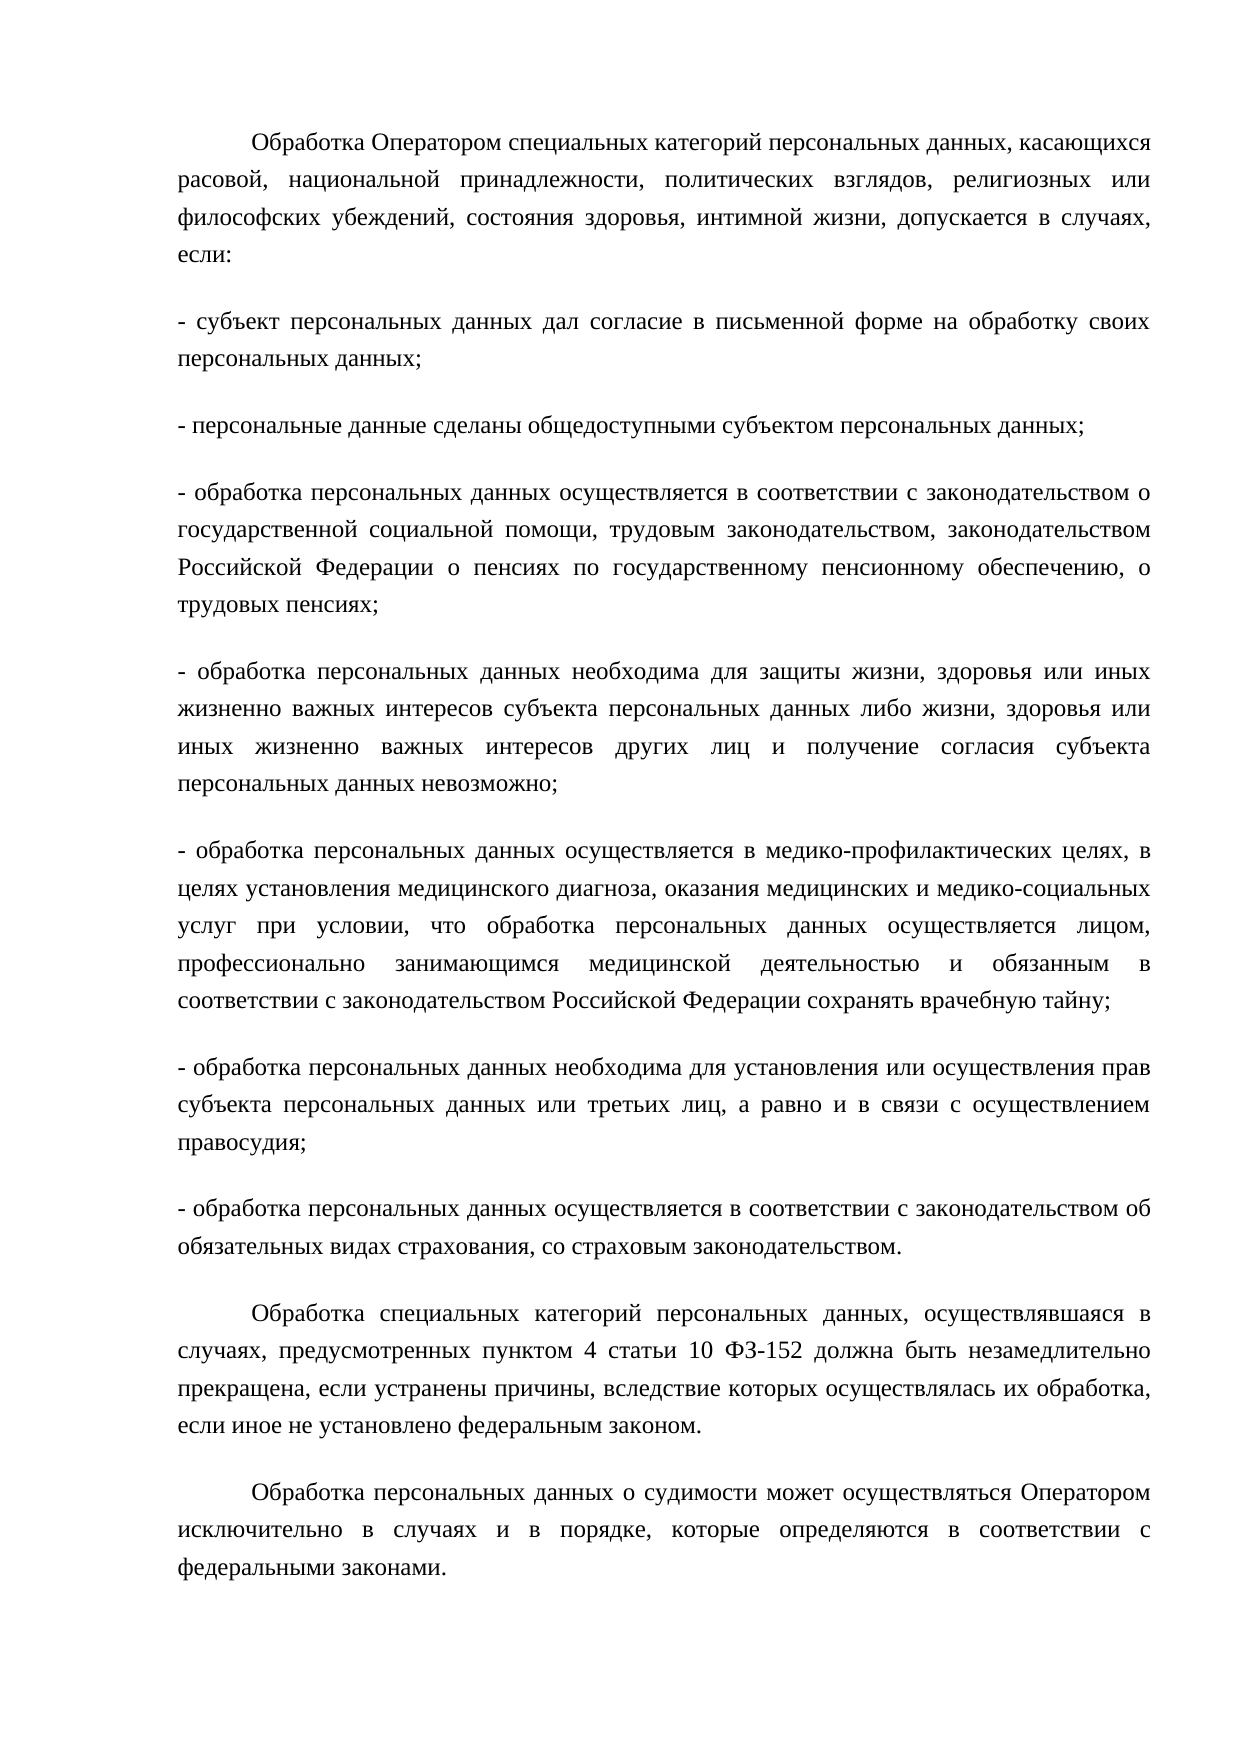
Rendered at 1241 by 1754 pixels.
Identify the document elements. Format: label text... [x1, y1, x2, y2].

text - обработка персональных данных осуществляется в соответствии с законодательством об обязательных видах страхования, со страховым законодательством. [177, 1185, 1152, 1260]
text - обработка персональных данных необходима для установления или осуществления прав субъекта персональных данных или третьих лиц, а равно и в связи с осуществлением правосудия; [177, 1043, 1152, 1156]
text Обработка персональных данных о судимости может осуществляться Оператором исключительно в случаях и в порядке, которые определяются в соответствии с федеральными законами. [177, 1468, 1152, 1581]
text - обработка персональных данных необходима для защиты жизни, здоровья или иных жизненно важных интересов субъекта персональных данных либо жизни, здоровья или иных жизненно важных интересов других лиц и получение согласия субъекта персональных данных невозможно; [177, 647, 1152, 797]
text - персональные данные сделаны общедоступными субъектом персональных данных; [177, 401, 1152, 439]
text - обработка персональных данных осуществляется в соответствии с законодательством о государственной социальной помощи, трудовым законодательством, законодательством Российской Федерации о пенсиях по государственному пенсионному обеспечению, о трудовых пенсиях; [177, 468, 1152, 618]
text - субъект персональных данных дал согласие в письменной форме на обработку своих персональных данных; [177, 297, 1152, 372]
text - обработка персональных данных осуществляется в медико-профилактических целях, в целях установления медицинского диагноза, оказания медицинских и медико-социальных услуг при условии, что обработка персональных данных осуществляется лицом, профессионально занимающимся медицинской деятельностью и обязанным в соответствии с законодательством Российской Федерации сохранять врачебную тайну; [177, 826, 1152, 1014]
text Обработка специальных категорий персональных данных, осуществлявшаяся в случаях, предусмотренных пунктом 4 статьи 10 ФЗ-152 должна быть незамедлительно прекращена, если устранены причины, вследствие которых осуществлялась их обработка, если иное не установлено федеральным законом. [177, 1289, 1152, 1439]
text Обработка Оператором специальных категорий персональных данных, касающихся расовой, национальной принадлежности, политических взглядов, религиозных или философских убеждений, состояния здоровья, интимной жизни, допускается в случаях, если: [177, 118, 1152, 268]
